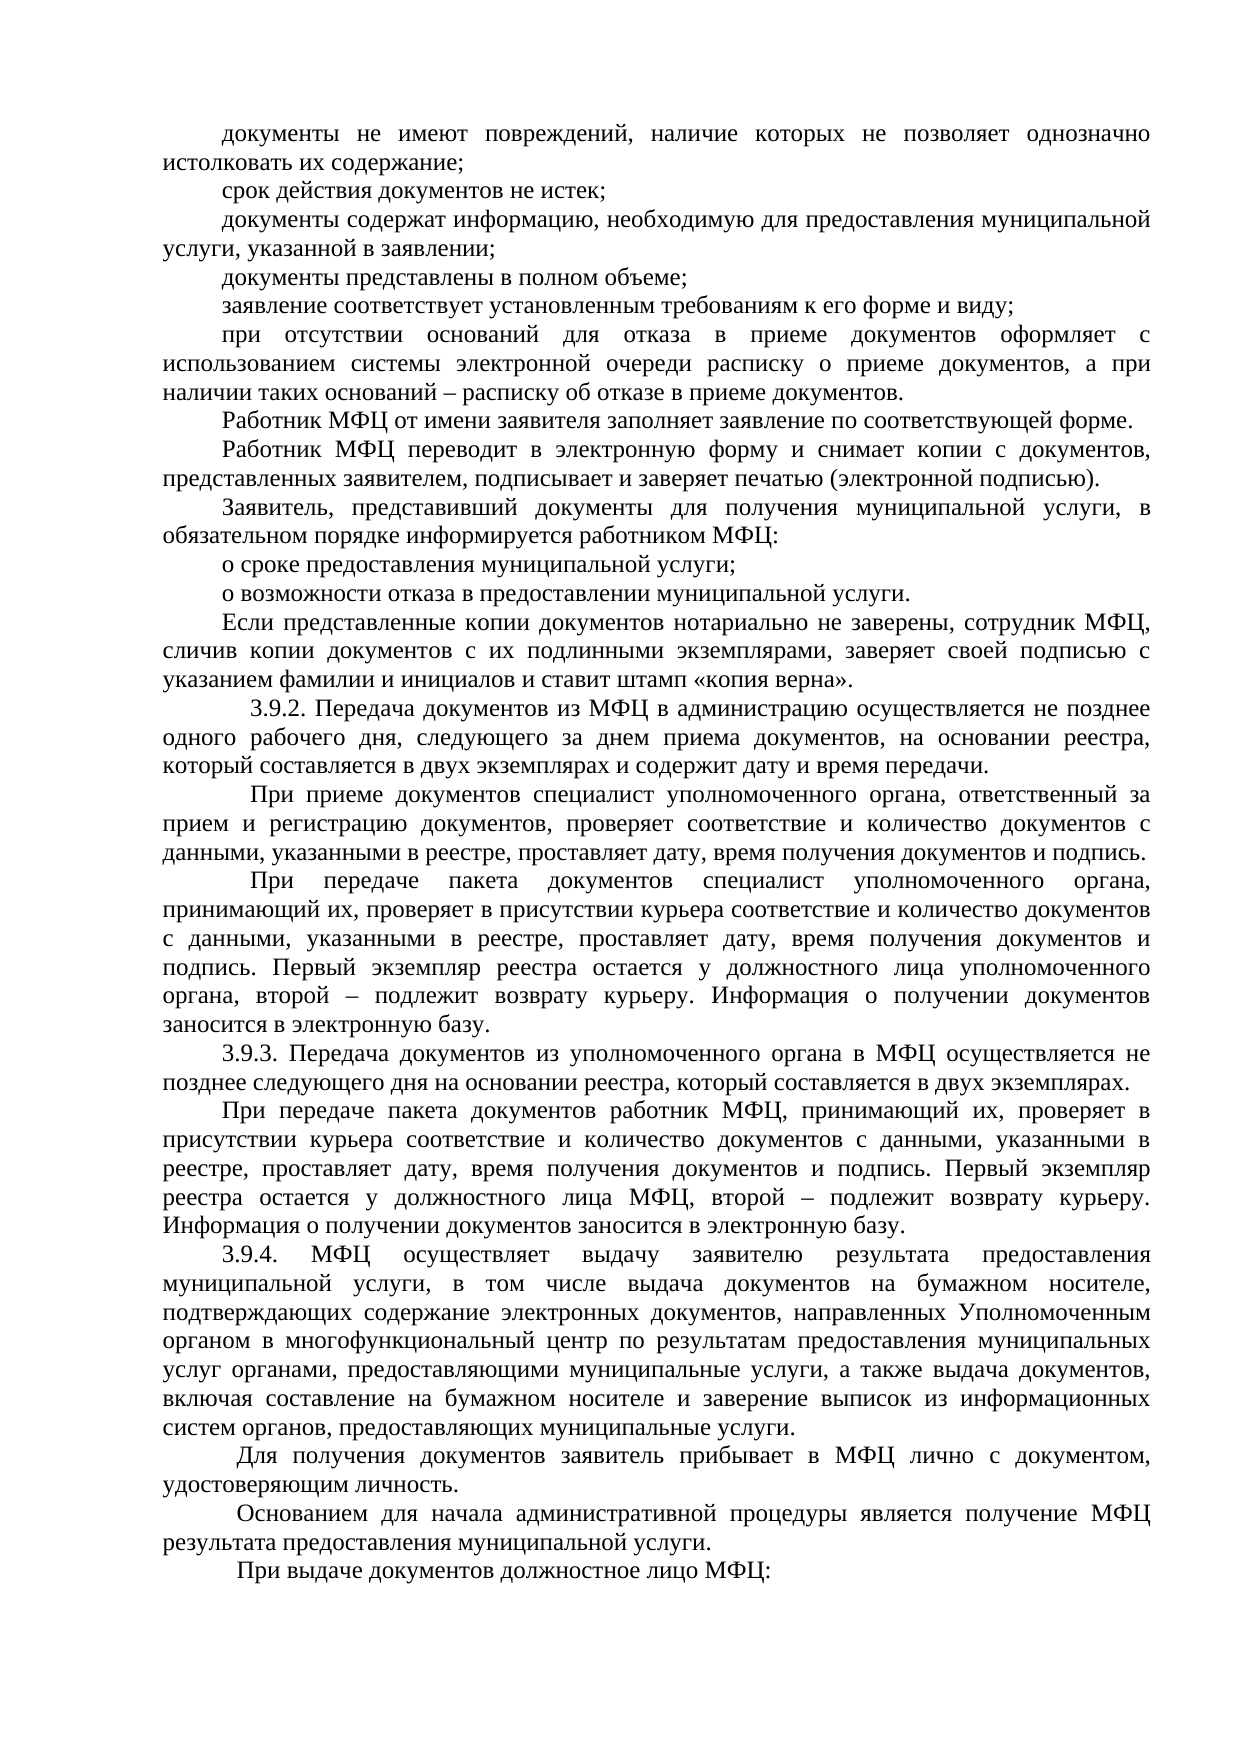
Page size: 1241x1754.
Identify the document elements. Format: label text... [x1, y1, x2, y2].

text 3.9.2. Передача документов из МФЦ в администрацию осуществляется не позднее одного рабочего дня, следующего за днем приема документов, на основании реестра, который составляется в двух экземплярах и содержит дату и время передачи. [162, 693, 1152, 779]
text документы представлены в полном объеме; [162, 262, 1152, 291]
text Для получения документов заявитель прибывает в МФЦ лично с документом, удостоверяющим личность. [162, 1441, 1152, 1498]
text При приеме документов специалист уполномоченного органа, ответственный за прием и регистрацию документов, проверяет соответствие и количество документов с данными, указанными в реестре, проставляет дату, время получения документов и подпись. [162, 779, 1152, 866]
text 3.9.3. Передача документов из уполномоченного органа в МФЦ осуществляется не позднее следующего дня на основании реестра, который составляется в двух экземплярах. [162, 1038, 1152, 1096]
text Если представленные копии документов нотариально не заверены, сотрудник МФЦ, сличив копии документов с их подлинными экземплярами, заверяет своей подписью с указанием фамилии и инициалов и ставит штамп «копия верна». [162, 607, 1152, 693]
text 3.9.4. МФЦ осуществляет выдачу заявителю результата предоставления муниципальной услуги, в том числе выдача документов на бумажном носителе, подтверждающих содержание электронных документов, направленных Уполномоченным органом в многофункциональный центр по результатам предоставления муниципальных услуг органами, предоставляющими муниципальные услуги, а также выдача документов, включая составление на бумажном носителе и заверение выписок из информационных систем органов, предоставляющих муниципальные услуги. [162, 1239, 1152, 1441]
text Заявитель, представивший документы для получения муниципальной услуги, в обязательном порядке информируется работником МФЦ: [162, 492, 1152, 549]
text Работник МФЦ от имени заявителя заполняет заявление по соответствующей форме. [162, 406, 1152, 434]
text Основанием для начала административной процедуры является получение МФЦ результата предоставления муниципальной услуги. [162, 1498, 1152, 1556]
text Работник МФЦ переводит в электронную форму и снимает копии с документов, представленных заявителем, подписывает и заверяет печатью (электронной подписью). [162, 434, 1152, 492]
text При передаче пакета документов работник МФЦ, принимающий их, проверяет в присутствии курьера соответствие и количество документов с данными, указанными в реестре, проставляет дату, время получения документов и подпись. Первый экземпляр реестра остается у должностного лица МФЦ, второй – подлежит возврату курьеру. Информация о получении документов заносится в электронную базу. [162, 1096, 1152, 1239]
text срок действия документов не истек; [162, 176, 1152, 204]
text документы не имеют повреждений, наличие которых не позволяет однозначно истолковать их содержание; [162, 118, 1152, 176]
text о возможности отказа в предоставлении муниципальной услуги. [162, 578, 1152, 607]
text документы содержат информацию, необходимую для предоставления муниципальной услуги, указанной в заявлении; [162, 204, 1152, 262]
text при отсутствии оснований для отказа в приеме документов оформляет с использованием системы электронной очереди расписку о приеме документов, а при наличии таких оснований – расписку об отказе в приеме документов. [162, 319, 1152, 406]
text о сроке предоставления муниципальной услуги; [162, 549, 1152, 578]
text заявление соответствует установленным требованиям к его форме и виду; [162, 291, 1152, 319]
text При передаче пакета документов специалист уполномоченного органа, принимающий их, проверяет в присутствии курьера соответствие и количество документов с данными, указанными в реестре, проставляет дату, время получения документов и подпись. Первый экземпляр реестра остается у должностного лица уполномоченного органа, второй – подлежит возврату курьеру. Информация о получении документов заносится в электронную базу. [162, 866, 1152, 1038]
text При выдаче документов должностное лицо МФЦ: [162, 1556, 1152, 1584]
